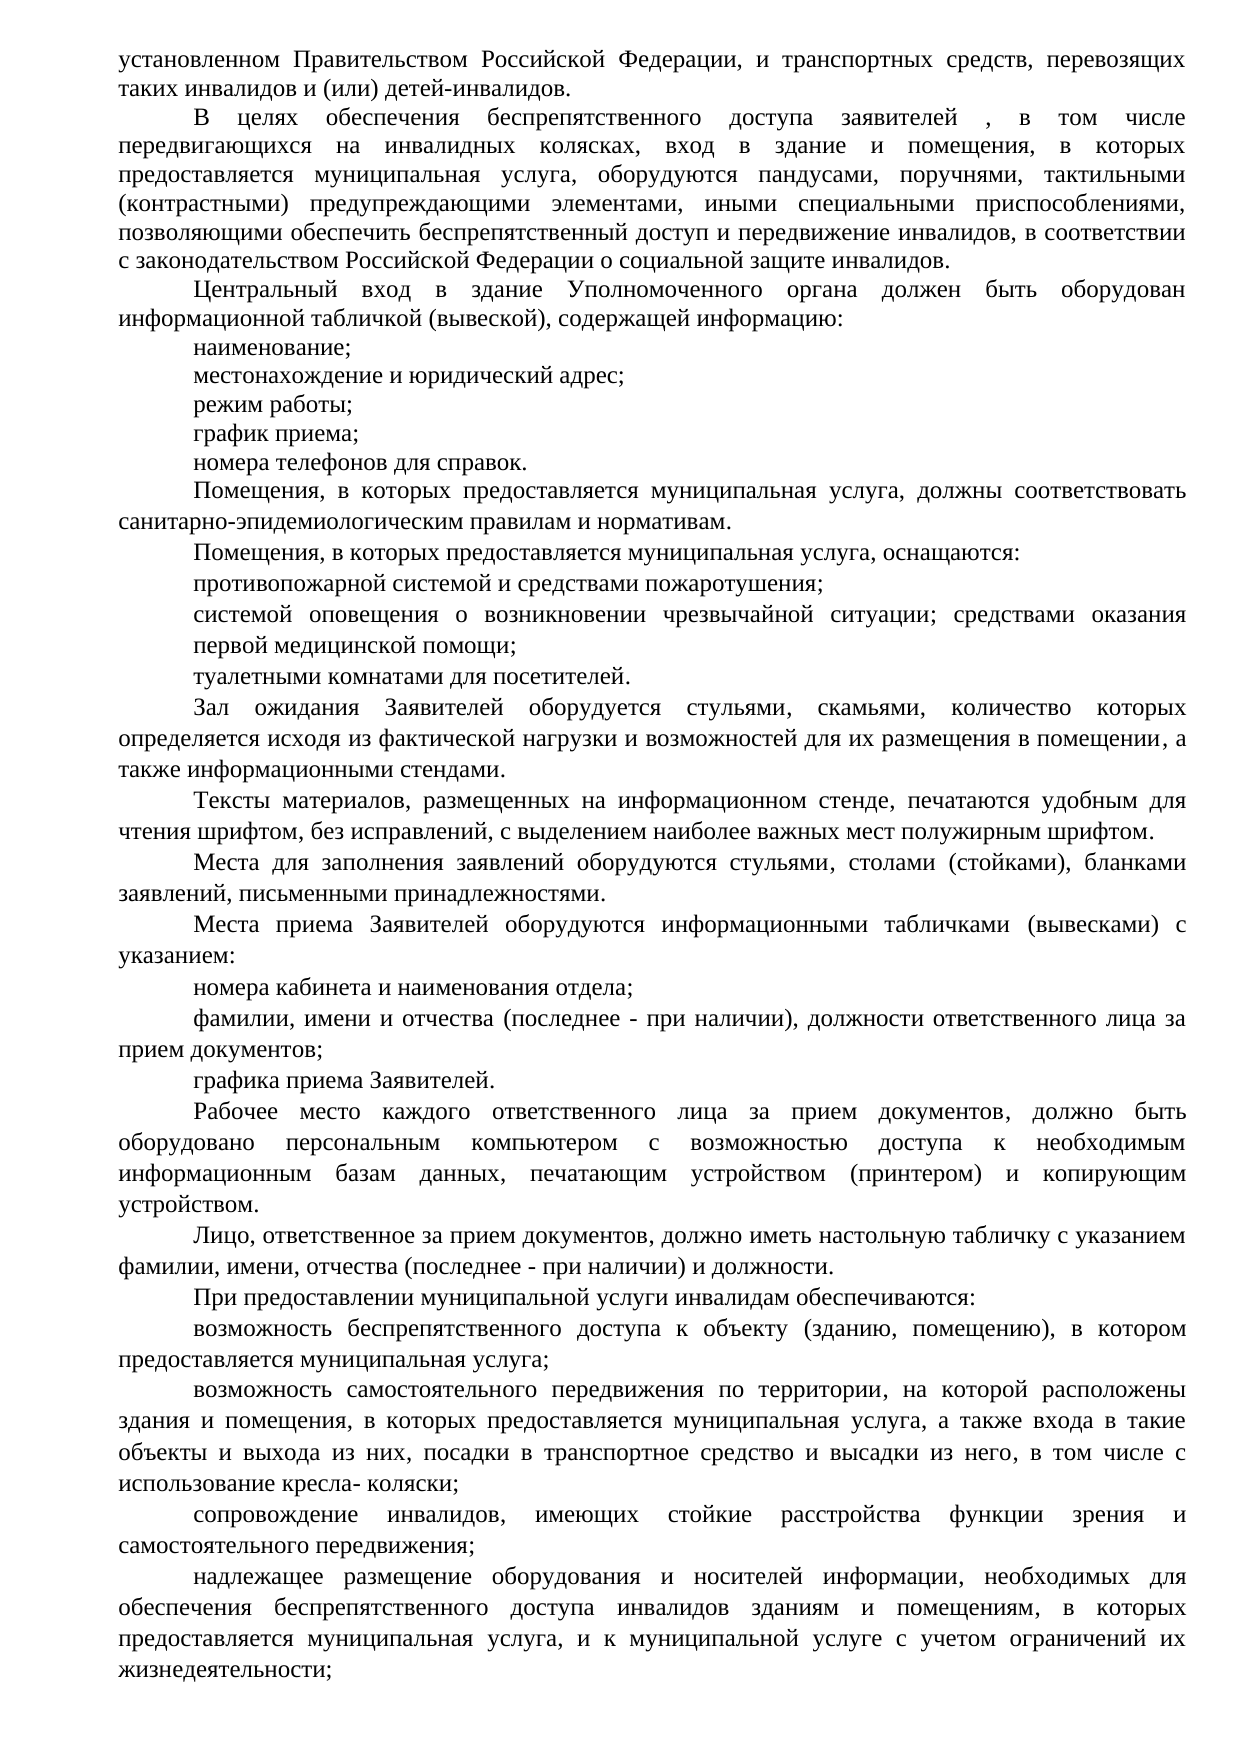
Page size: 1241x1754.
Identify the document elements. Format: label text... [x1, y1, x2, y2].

text Места приема Заявителей оборудуются информационными табличками (вывесками) с указанием: [118, 909, 1186, 969]
text Зал ожидания Заявителей оборудуется стульями, скамьями, количество которых определяется исходя из фактической нагрузки и возможностей для их размещения в помещении, а также информационными стендами. [118, 692, 1186, 783]
text системой оповещения о возникновении чрезвычайной ситуации; средствами оказания первой медицинской помощи; [193, 599, 1186, 659]
text график приема; [118, 418, 1186, 447]
text туалетными комнатами для посетителей. [193, 661, 1186, 690]
text сопровождение инвалидов, имеющих стойкие расстройства функции зрения и самостоятельного передвижения; [118, 1499, 1186, 1558]
text номера телефонов для справок. [118, 447, 1186, 476]
text Помещения, в которых предоставляется муниципальная услуга, оснащаются: [118, 537, 1186, 566]
text графика приема Заявителей. [118, 1065, 1186, 1093]
text режим работы; [118, 389, 1186, 418]
text Тексты материалов, размещенных на информационном стенде, печатаются удобным для чтения шрифтом, без исправлений, с выделением наиболее важных мест полужирным шрифтом. [118, 785, 1186, 845]
text При предоставлении муниципальной услуги инвалидам обеспечиваются: [118, 1282, 1186, 1311]
text В целях обеспечения беспрепятственного доступа заявителей , в том числе передвигающихся на инвалидных колясках, вход в здание и помещения, в которых предоставляется муниципальная услуга, оборудуются пандусами, поручнями, тактильными (контрастными) предупреждающими элементами, иными специальными приспособлениями, позволяющими обеспечить беспрепятственный доступ и передвижение инвалидов, в соответствии с законодательством Российской Федерации о социальной защите инвалидов. [118, 102, 1186, 274]
text Рабочее место каждого ответственного лица за прием документов, должно быть оборудовано персональным компьютером с возможностью доступа к необходимым информационным базам данных, печатающим устройством (принтером) и копирующим устройством. [118, 1096, 1186, 1218]
text возможность беспрепятственного доступа к объекту (зданию, помещению), в котором предоставляется муниципальная услуга; [118, 1313, 1186, 1372]
text Лицо, ответственное за прием документов, должно иметь настольную табличку с указанием фамилии, имени, отчества (последнее - при наличии) и должности. [118, 1220, 1186, 1280]
text фамилии, имени и отчества (последнее - при наличии), должности ответственного лица за прием документов; [118, 1003, 1186, 1062]
text Помещения, в которых предоставляется муниципальная услуга, должны соответствовать санитарно-эпидемиологическим правилам и нормативам. [118, 476, 1186, 535]
text номера кабинета и наименования отдела; [118, 972, 1186, 1000]
text Центральный вход в здание Уполномоченного органа должен быть оборудован информационной табличкой (вывеской), содержащей информацию: [118, 274, 1186, 332]
text надлежащее размещение оборудования и носителей информации, необходимых для обеспечения беспрепятственного доступа инвалидов зданиям и помещениям, в которых предоставляется муниципальная услуга, и к муниципальной услуге с учетом ограничений их жизнедеятельности; [118, 1561, 1186, 1683]
text Места для заполнения заявлений оборудуются стульями, столами (стойками), бланками заявлений, письменными принадлежностями. [118, 847, 1186, 907]
text местонахождение и юридический адрес; [118, 361, 1186, 389]
text противопожарной системой и средствами пожаротушения; [118, 568, 1186, 597]
text возможность самостоятельного передвижения по территории, на которой расположены здания и помещения, в которых предоставляется муниципальная услуга, а также входа в такие объекты и выхода из них, посадки в транспортное средство и высадки из него, в том числе с использование кресла- коляски; [118, 1374, 1186, 1496]
text наименование; [118, 332, 1186, 361]
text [118, 44, 1186, 102]
